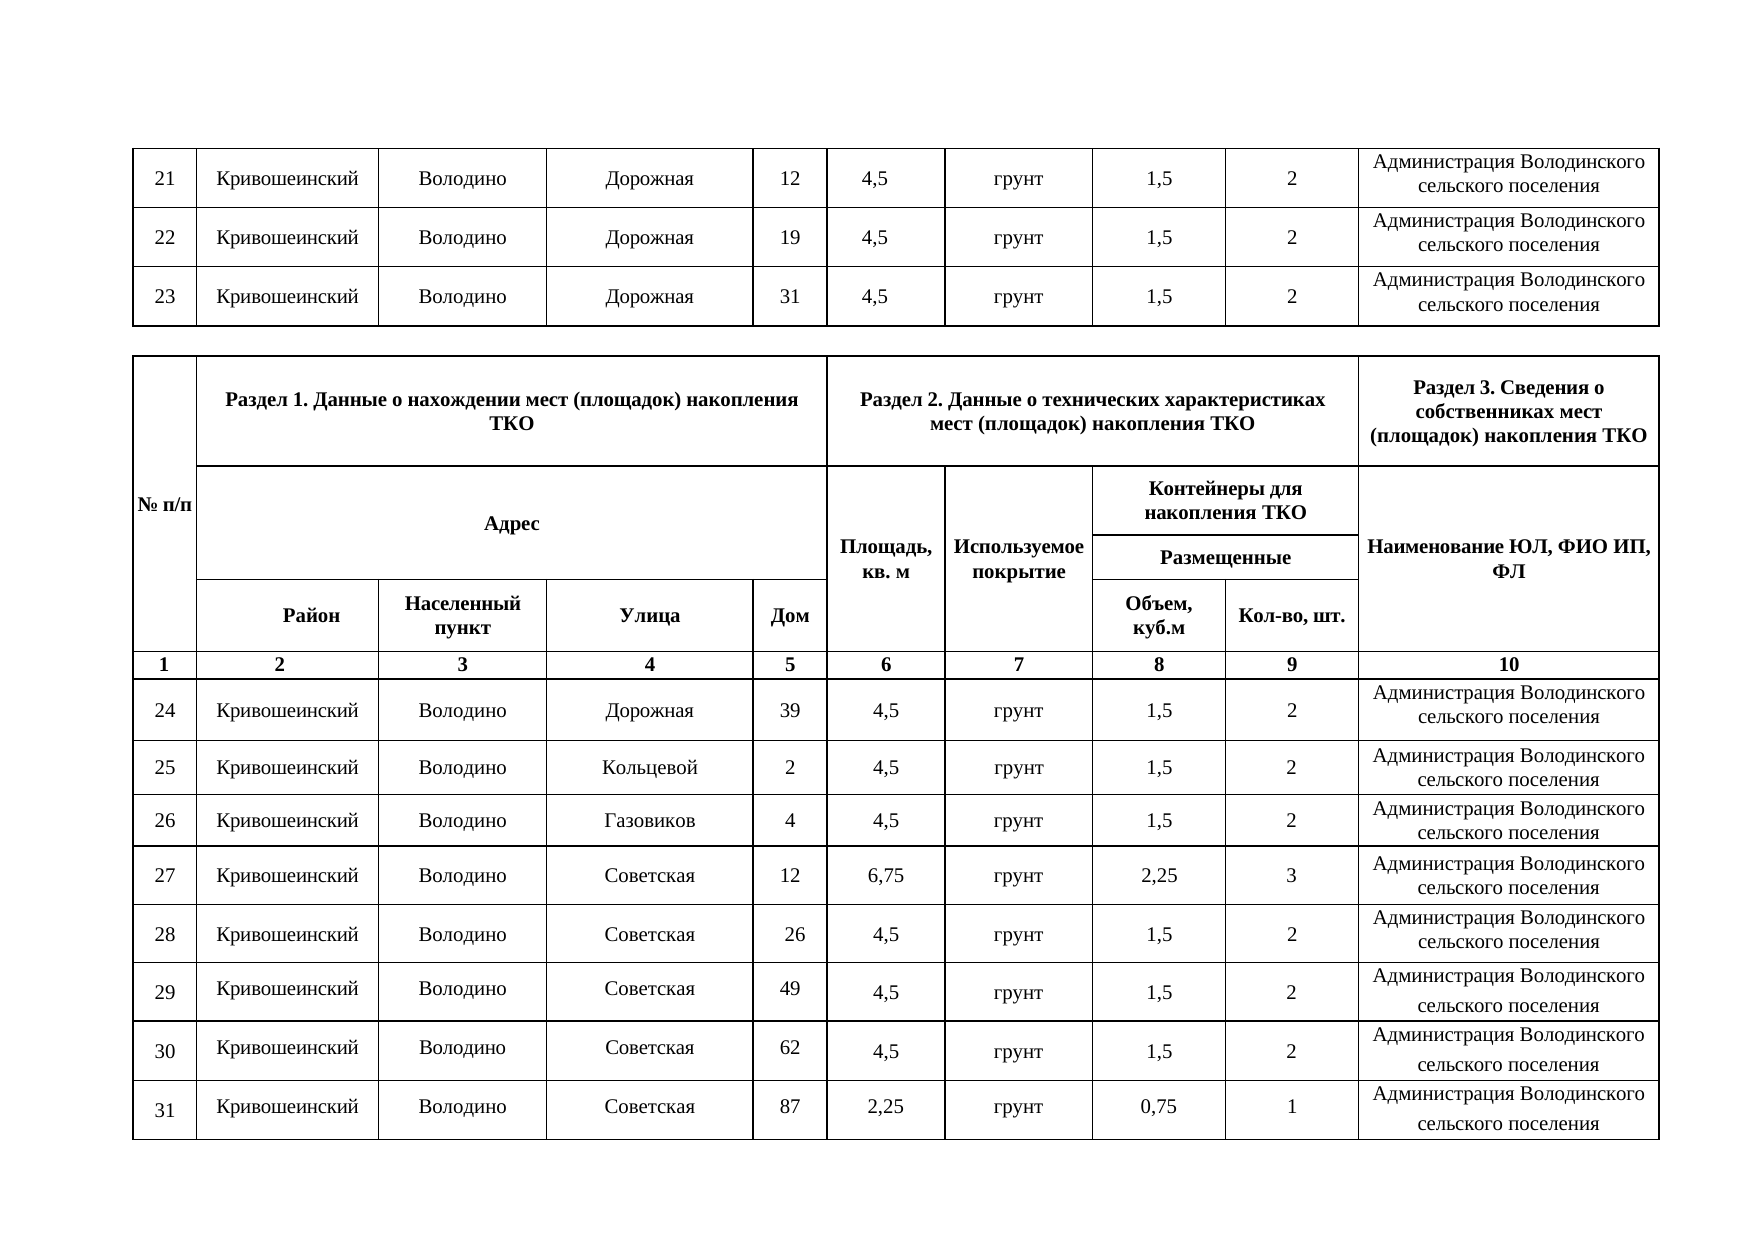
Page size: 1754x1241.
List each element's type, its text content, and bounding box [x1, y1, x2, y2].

table_cell 39 [754, 680, 826, 739]
table_cell Дорожная [547, 208, 752, 266]
table_cell 4,5 [828, 741, 944, 793]
table_cell 31 [134, 1081, 196, 1138]
table_cell 4,5 [828, 267, 944, 325]
table_cell 29 [134, 963, 196, 1020]
table_cell Кривошеинский [197, 795, 378, 845]
table_cell Размещенные [1093, 536, 1358, 579]
table_cell Дорожная [547, 149, 752, 207]
table_cell Кривошеинский [197, 847, 378, 904]
table_cell 19 [754, 208, 826, 266]
table_cell Володино [379, 795, 546, 845]
table_cell 2 [1226, 267, 1358, 325]
table_cell Володино [379, 680, 546, 739]
table_cell Володино [379, 267, 546, 325]
table_cell Площадь, кв. м [828, 467, 944, 651]
table_cell Кривошеинский [197, 1081, 378, 1138]
table_cell 28 [134, 905, 196, 962]
table_cell 12 [754, 149, 826, 207]
table_header Раздел 1. Данные о нахождении мест (площадок) накопления ТКО [197, 357, 826, 465]
table_cell 1 [134, 652, 196, 678]
table_header Раздел 2. Данные о технических характеристиках мест (площадок) накопления ТКО [828, 357, 1358, 465]
table_cell Администрация Володинского сельского поселения [1359, 847, 1658, 904]
table_cell 2 [1226, 795, 1358, 845]
table_cell 23 [134, 267, 196, 325]
table_cell 1,5 [1093, 1022, 1225, 1079]
table_cell 2,25 [1093, 847, 1225, 904]
table_cell Контейнеры для накопления ТКО [1093, 467, 1358, 534]
table_cell 22 [134, 208, 196, 266]
table_cell грунт [946, 208, 1092, 266]
table_cell 10 [1359, 652, 1658, 678]
table_cell Используемое покрытие [946, 467, 1092, 651]
table_cell 4,5 [828, 1022, 944, 1079]
table_cell Кривошеинский [197, 905, 378, 962]
table_cell Кривошеинский [197, 680, 378, 739]
table_cell 30 [134, 1022, 196, 1079]
table_cell 26 [754, 905, 826, 962]
table_cell Газовиков [547, 795, 752, 845]
table_cell грунт [946, 267, 1092, 325]
table_cell Советская [547, 1081, 752, 1138]
table_cell 1,5 [1093, 149, 1225, 207]
table_cell грунт [946, 795, 1092, 845]
table_header № п/п [134, 357, 196, 651]
table_cell 2 [1226, 741, 1358, 793]
table_cell Кривошеинский [197, 963, 378, 1020]
table_cell 2,25 [828, 1081, 944, 1138]
table_cell 26 [134, 795, 196, 845]
table_cell 2 [1226, 963, 1358, 1020]
table_cell Наименование ЮЛ, ФИО ИП, ФЛ [1359, 467, 1658, 651]
table_cell грунт [946, 905, 1092, 962]
table_cell 62 [754, 1022, 826, 1079]
table_cell 3 [379, 652, 546, 678]
table_cell 24 [134, 680, 196, 739]
table_cell Администрация Володинского сельского поселения [1359, 267, 1658, 325]
table_cell 6,75 [828, 847, 944, 904]
table_cell 4 [754, 795, 826, 845]
table_cell 2 [754, 741, 826, 793]
table_cell Володино [379, 741, 546, 793]
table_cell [1359, 208, 1658, 266]
table_cell 4,5 [828, 963, 944, 1020]
table_cell Кривошеинский [197, 208, 378, 266]
table_cell 1,5 [1093, 905, 1225, 962]
table_cell 8 [1093, 652, 1225, 678]
table_cell 2 [1226, 680, 1358, 739]
table_cell 2 [1226, 905, 1358, 962]
table_cell 1,5 [1093, 741, 1225, 793]
table_cell Володино [379, 963, 546, 1020]
table_cell 2 [1226, 208, 1358, 266]
table_cell Кривошеинский [197, 741, 378, 793]
table_cell Администрация Володинского сельского поселения [1359, 680, 1658, 739]
table_cell Населенный пункт [379, 580, 546, 651]
table_cell 4,5 [828, 905, 944, 962]
table_cell Кривошеинский [197, 1022, 378, 1079]
table_cell Улица [547, 580, 752, 651]
table_cell 21 [134, 149, 196, 207]
table_cell 1,5 [1093, 795, 1225, 845]
table_cell Администрация Володинского сельского поселения [1359, 905, 1658, 962]
table_cell грунт [946, 963, 1092, 1020]
table_cell Объем, куб.м [1093, 580, 1225, 651]
table_cell 12 [754, 847, 826, 904]
table_cell грунт [946, 680, 1092, 739]
table_cell 4,5 [828, 149, 944, 207]
table_cell Советская [547, 963, 752, 1020]
table_cell Володино [379, 149, 546, 207]
table_cell 25 [134, 741, 196, 793]
table_cell грунт [946, 1081, 1092, 1138]
table_cell Адрес [197, 467, 826, 579]
table_cell Советская [547, 905, 752, 962]
table_cell грунт [946, 1022, 1092, 1079]
table_cell грунт [946, 741, 1092, 793]
table_cell Советская [547, 847, 752, 904]
table_cell 87 [754, 1081, 826, 1138]
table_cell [1359, 149, 1658, 207]
table_cell 49 [754, 963, 826, 1020]
table_cell Дорожная [547, 680, 752, 739]
table_cell Администрация Володинского сельского поселения [1359, 741, 1658, 793]
table_cell Дом [754, 580, 826, 651]
table_cell Кол-во, шт. [1226, 580, 1358, 651]
table_cell 4,5 [828, 680, 944, 739]
table_cell 1,5 [1093, 208, 1225, 266]
table_cell Кривошеинский [197, 149, 378, 207]
table_cell Район [197, 580, 378, 651]
table_cell Володино [379, 208, 546, 266]
table_cell 5 [754, 652, 826, 678]
table_cell Володино [379, 1081, 546, 1138]
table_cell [1359, 1022, 1658, 1079]
table_cell 31 [754, 267, 826, 325]
table_cell 2 [1226, 149, 1358, 207]
table_cell грунт [946, 847, 1092, 904]
table_cell 2 [197, 652, 378, 678]
table_cell 1,5 [1093, 267, 1225, 325]
table_cell 1 [1226, 1081, 1358, 1138]
table_cell Советская [547, 1022, 752, 1079]
table_cell Администрация Володинского сельского поселения [1359, 963, 1658, 1020]
table_cell 1,5 [1093, 963, 1225, 1020]
table_cell 7 [946, 652, 1092, 678]
table_cell 4 [547, 652, 752, 678]
table_cell Володино [379, 1022, 546, 1079]
table_cell Володино [379, 905, 546, 962]
table_cell Кривошеинский [197, 267, 378, 325]
table_cell 6 [828, 652, 944, 678]
table_cell 9 [1226, 652, 1358, 678]
table_cell 4,5 [828, 208, 944, 266]
table_cell Володино [379, 847, 546, 904]
table_cell 2 [1226, 1022, 1358, 1079]
table_cell грунт [946, 149, 1092, 207]
table_cell Дорожная [547, 267, 752, 325]
table_cell 0,75 [1093, 1081, 1225, 1138]
table_cell Кольцевой [547, 741, 752, 793]
table_cell Администрация Володинского сельского поселения [1359, 795, 1658, 845]
table_cell 4,5 [828, 795, 944, 845]
table_cell 3 [1226, 847, 1358, 904]
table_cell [1359, 1081, 1658, 1138]
table_cell 1,5 [1093, 680, 1225, 739]
table_header Раздел 3. Сведения о собственниках мест (площадок) накопления ТКО [1359, 357, 1658, 465]
table_cell 27 [134, 847, 196, 904]
